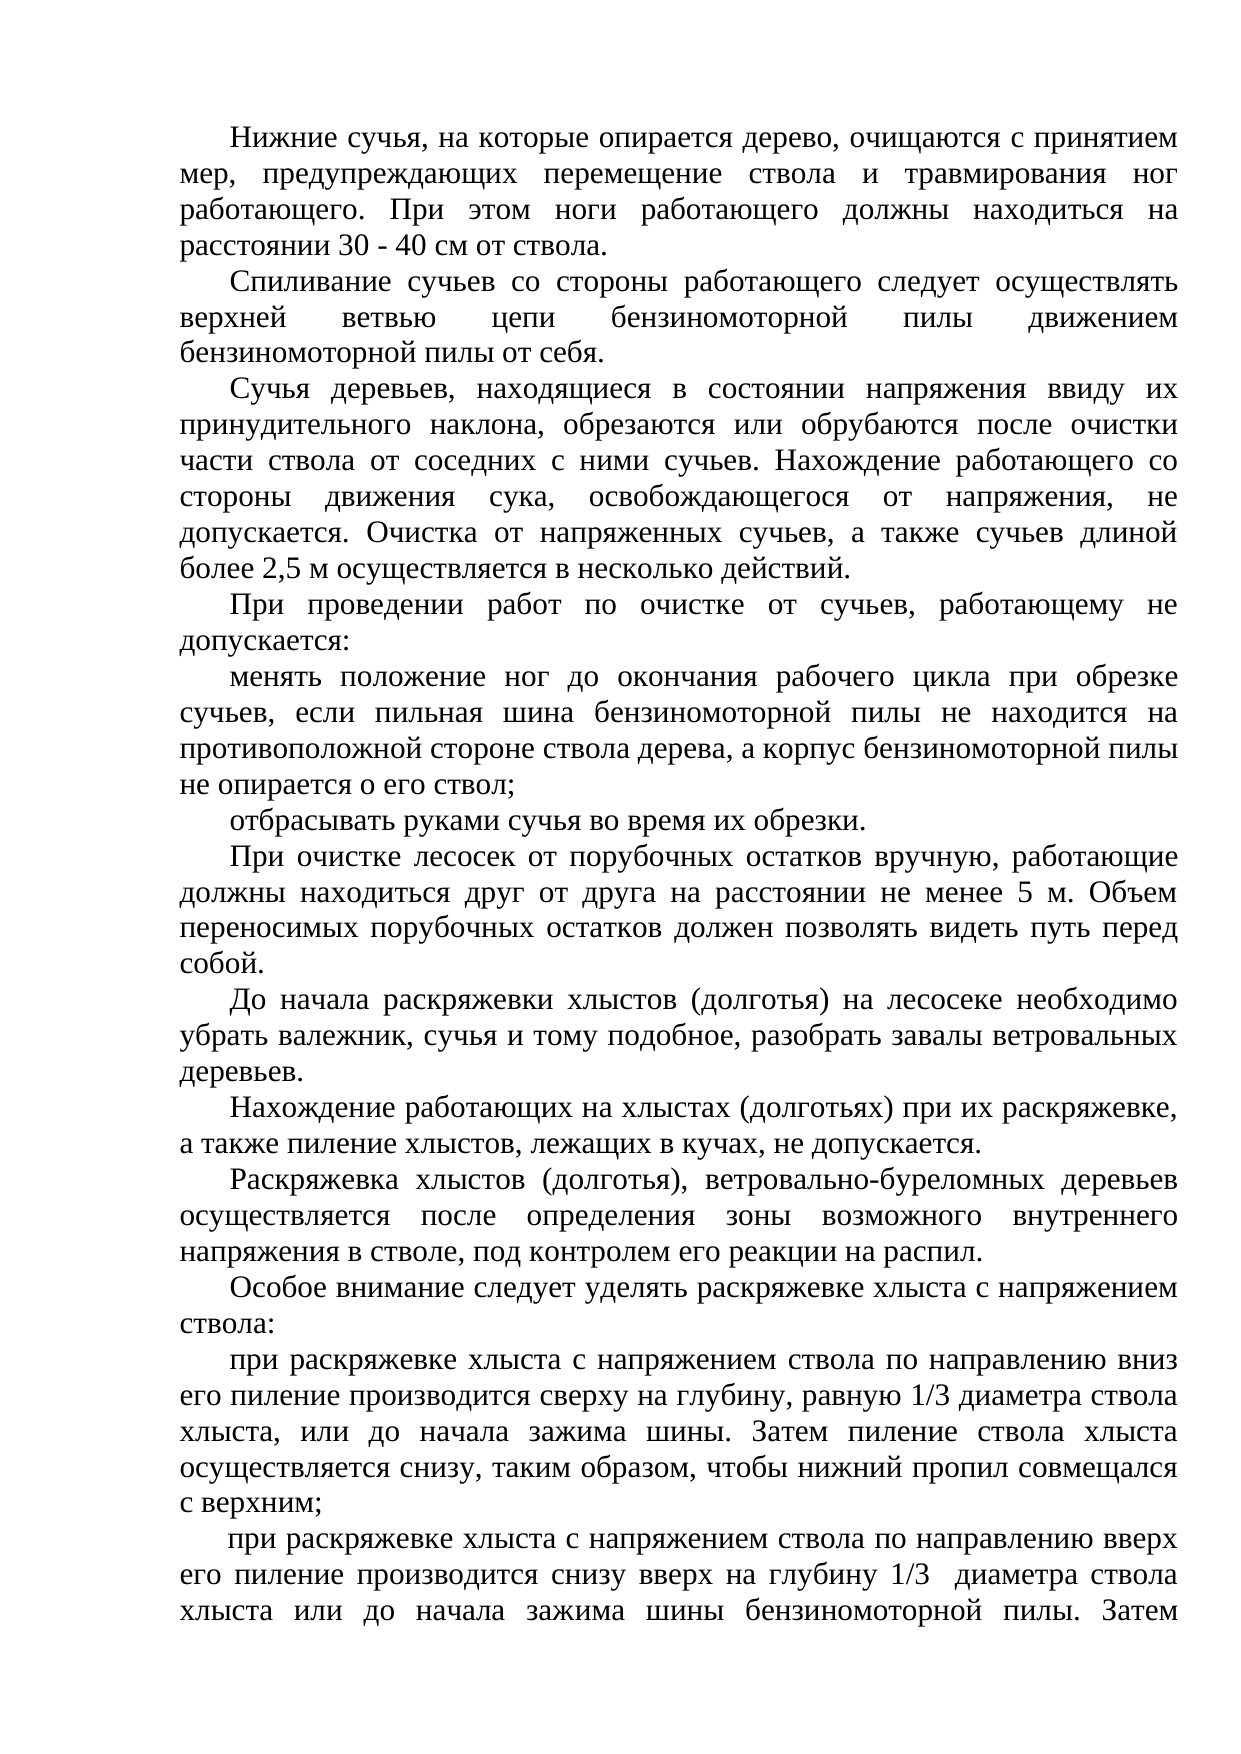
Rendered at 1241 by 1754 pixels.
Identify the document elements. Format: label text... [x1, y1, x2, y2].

text Спиливание сучьев со стороны работающего следует осуществлять верхней ветвью цепи бензиномоторной пилы движением бензиномоторной пилы от себя. [179, 262, 1179, 370]
text Сучья деревьев, находящиеся в состоянии напряжения ввиду их принудительного наклона, обрезаются или обрубаются после очистки части ствола от соседних с ними сучьев. Нахождение работающего со стороны движения сука, освобождающегося от напряжения, не допускается. Очистка от напряженных сучьев, а также сучьев длиной более 2,5 м осуществляется в несколько действий. [179, 370, 1179, 585]
text отбрасывать руками сучья во время их обрезки. [179, 801, 1181, 837]
text Особое внимание следует уделять раскряжевке хлыста с напряжением ствола: [179, 1268, 1179, 1340]
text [179, 1520, 1179, 1627]
text При проведении работ по очистке от сучьев, работающему не допускается: [179, 585, 1179, 657]
text Раскряжевка хлыстов (долготья), ветровально-буреломных деревьев осуществляется после определения зоны возможного внутреннего напряжения в стволе, под контролем его реакции на распил. [179, 1160, 1179, 1268]
text при раскряжевке хлыста с напряжением ствола по направлению вниз его пиление производится сверху на глубину, равную 1/3 диаметра ствола хлыста, или до начала зажима шины. Затем пиление ствола хлыста осуществляется снизу, таким образом, чтобы нижний пропил совмещался с верхним; [179, 1340, 1179, 1520]
text Нижние сучья, на которые опирается дерево, очищаются с принятием мер, предупреждающих перемещение ствола и травмирования ног работающего. При этом ноги работающего должны находиться на расстоянии 30 - 40 см от ствола. [179, 118, 1179, 262]
text Нахождение работающих на хлыстах (долготьях) при их раскряжевке, а также пиление хлыстов, лежащих в кучах, не допускается. [179, 1088, 1179, 1160]
text менять положение ног до окончания рабочего цикла при обрезке сучьев, если пильная шина бензиномоторной пилы не находится на противоположной стороне ствола дерева, а корпус бензиномоторной пилы не опирается о его ствол; [179, 657, 1179, 801]
text До начала раскряжевки хлыстов (долготья) на лесосеке необходимо убрать валежник, сучья и тому подобное, разобрать завалы ветровальных деревьев. [179, 981, 1179, 1088]
text При очистке лесосек от порубочных остатков вручную, работающие должны находиться друг от друга на расстоянии не менее 5 м. Объем переносимых порубочных остатков должен позволять видеть путь перед собой. [179, 837, 1179, 981]
